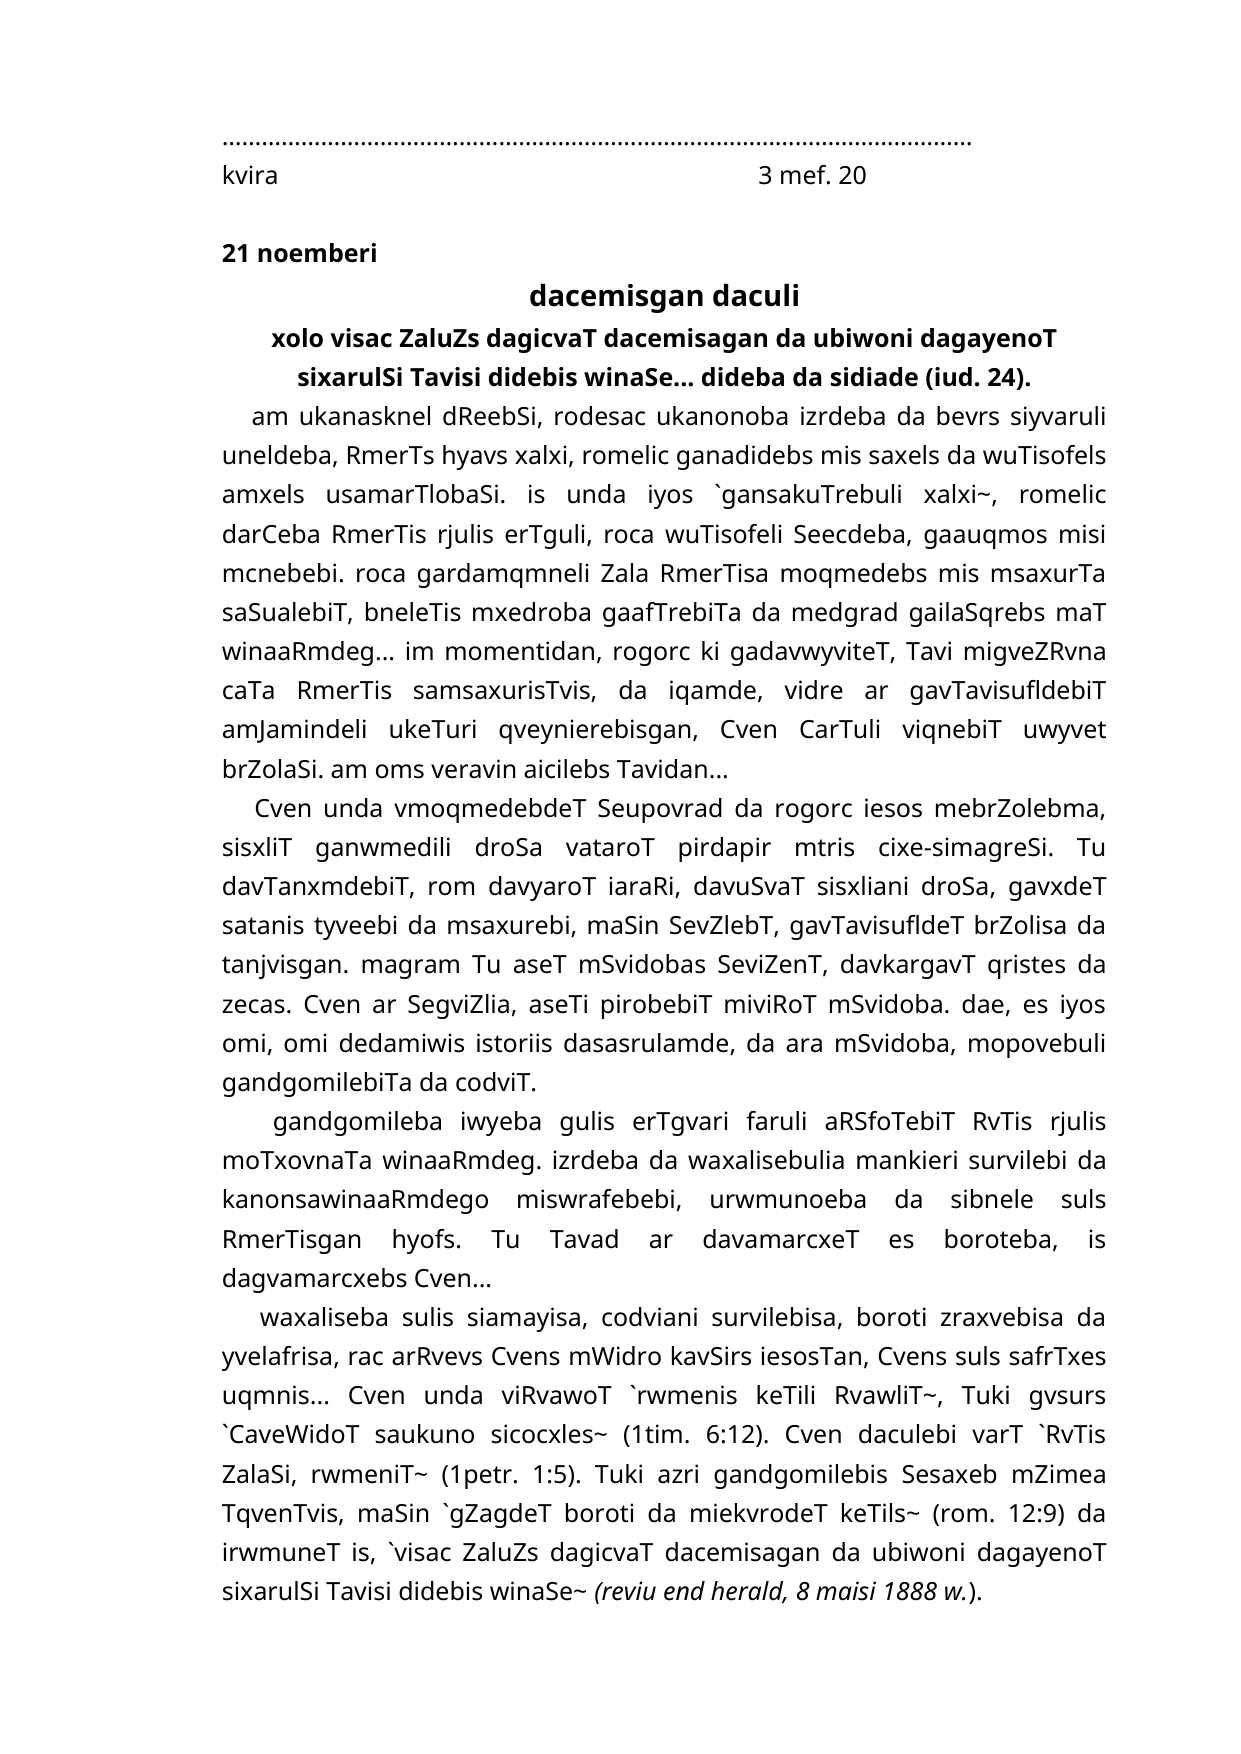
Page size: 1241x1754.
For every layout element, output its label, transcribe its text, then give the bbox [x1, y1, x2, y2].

text …………………………………………………………………………………………………… [222, 118, 1107, 152]
text gandgomileba iwyeba gulis erTgvari faruli aRSfoTebiT RvTis rjulis moTxovnaTa winaaRmdeg. izrdeba da waxalisebulia mankieri survilebi da kanonsawinaaRmdego miswrafebebi, urwmunoeba da sibnele suls RmerTisgan hyofs. Tu Tavad ar davamarcxeT es boroteba, is dagvamarcxebs Cven... [222, 1104, 1107, 1294]
text xolo visac ZaluZs dagicvaT dacemisagan da ubiwoni dagayenoT sixarulSi Tavisi didebis winaSe... dideba da sidiade (iud. 24). [222, 320, 1107, 394]
text waxaliseba sulis siamayisa, codviani survilebisa, boroti zraxvebisa da yvelafrisa, rac arRvevs Cvens mWidro kavSirs iesosTan, Cvens suls safrTxes uqmnis... Cven unda viRvawoT `rwmenis keTili RvawliT~, Tuki gvsurs `CaveWidoT saukuno sicocxles~ (1tim. 6:12). Cven daculebi varT `RvTis ZalaSi, rwmeniT~ (1petr. 1:5). Tuki azri gandgomilebis Sesaxeb mZimea TqvenTvis, maSin `gZagdeT boroti da miekvrodeT keTils~ (rom. 12:9) da irwmuneT is, `visac ZaluZs dagicvaT dacemisagan da ubiwoni dagayenoT sixarulSi Tavisi didebis winaSe~ (reviu end herald, 8 maisi 1888 w.). [222, 1299, 1107, 1608]
text kvira 3 mef. 20 [222, 157, 1107, 191]
text 21 noemberi [222, 236, 1107, 270]
text am ukanasknel dReebSi, rodesac ukanonoba izrdeba da bevrs siyvaruli uneldeba, RmerTs hyavs xalxi, romelic ganadidebs mis saxels da wuTisofels amxels usamarTlobaSi. is unda iyos `gansakuTrebuli xalxi~, romelic darCeba RmerTis rjulis erTguli, roca wuTisofeli Seecdeba, gaauqmos misi mcnebebi. roca gardamqmneli Zala RmerTisa moqmedebs mis msaxurTa saSualebiT, bneleTis mxedroba gaafTrebiTa da medgrad gailaSqrebs maT winaaRmdeg... im momentidan, rogorc ki gadavwyviteT, Tavi migveZRvna caTa RmerTis samsaxurisTvis, da iqamde, vidre ar gavTavisufldebiT amJamindeli ukeTuri qveynierebisgan, Cven CarTuli viqnebiT uwyvet brZolaSi. am oms veravin aicilebs Tavidan... [222, 399, 1107, 785]
text Cven unda vmoqmedebdeT Seupovrad da rogorc iesos mebrZolebma, sisxliT ganwmedili droSa vataroT pirdapir mtris cixe-simagreSi. Tu davTanxmdebiT, rom davyaroT iaraRi, davuSvaT sisxliani droSa, gavxdeT satanis tyveebi da msaxurebi, maSin SevZlebT, gavTavisufldeT brZolisa da tanjvisgan. magram Tu aseT mSvidobas SeviZenT, davkargavT qristes da zecas. Cven ar SegviZlia, aseTi pirobebiT miviRoT mSvidoba. dae, es iyos omi, omi dedamiwis istoriis dasasrulamde, da ara mSvidoba, mopovebuli gandgomilebiTa da codviT. [222, 790, 1107, 1099]
text dacemisgan daculi [222, 275, 1107, 314]
